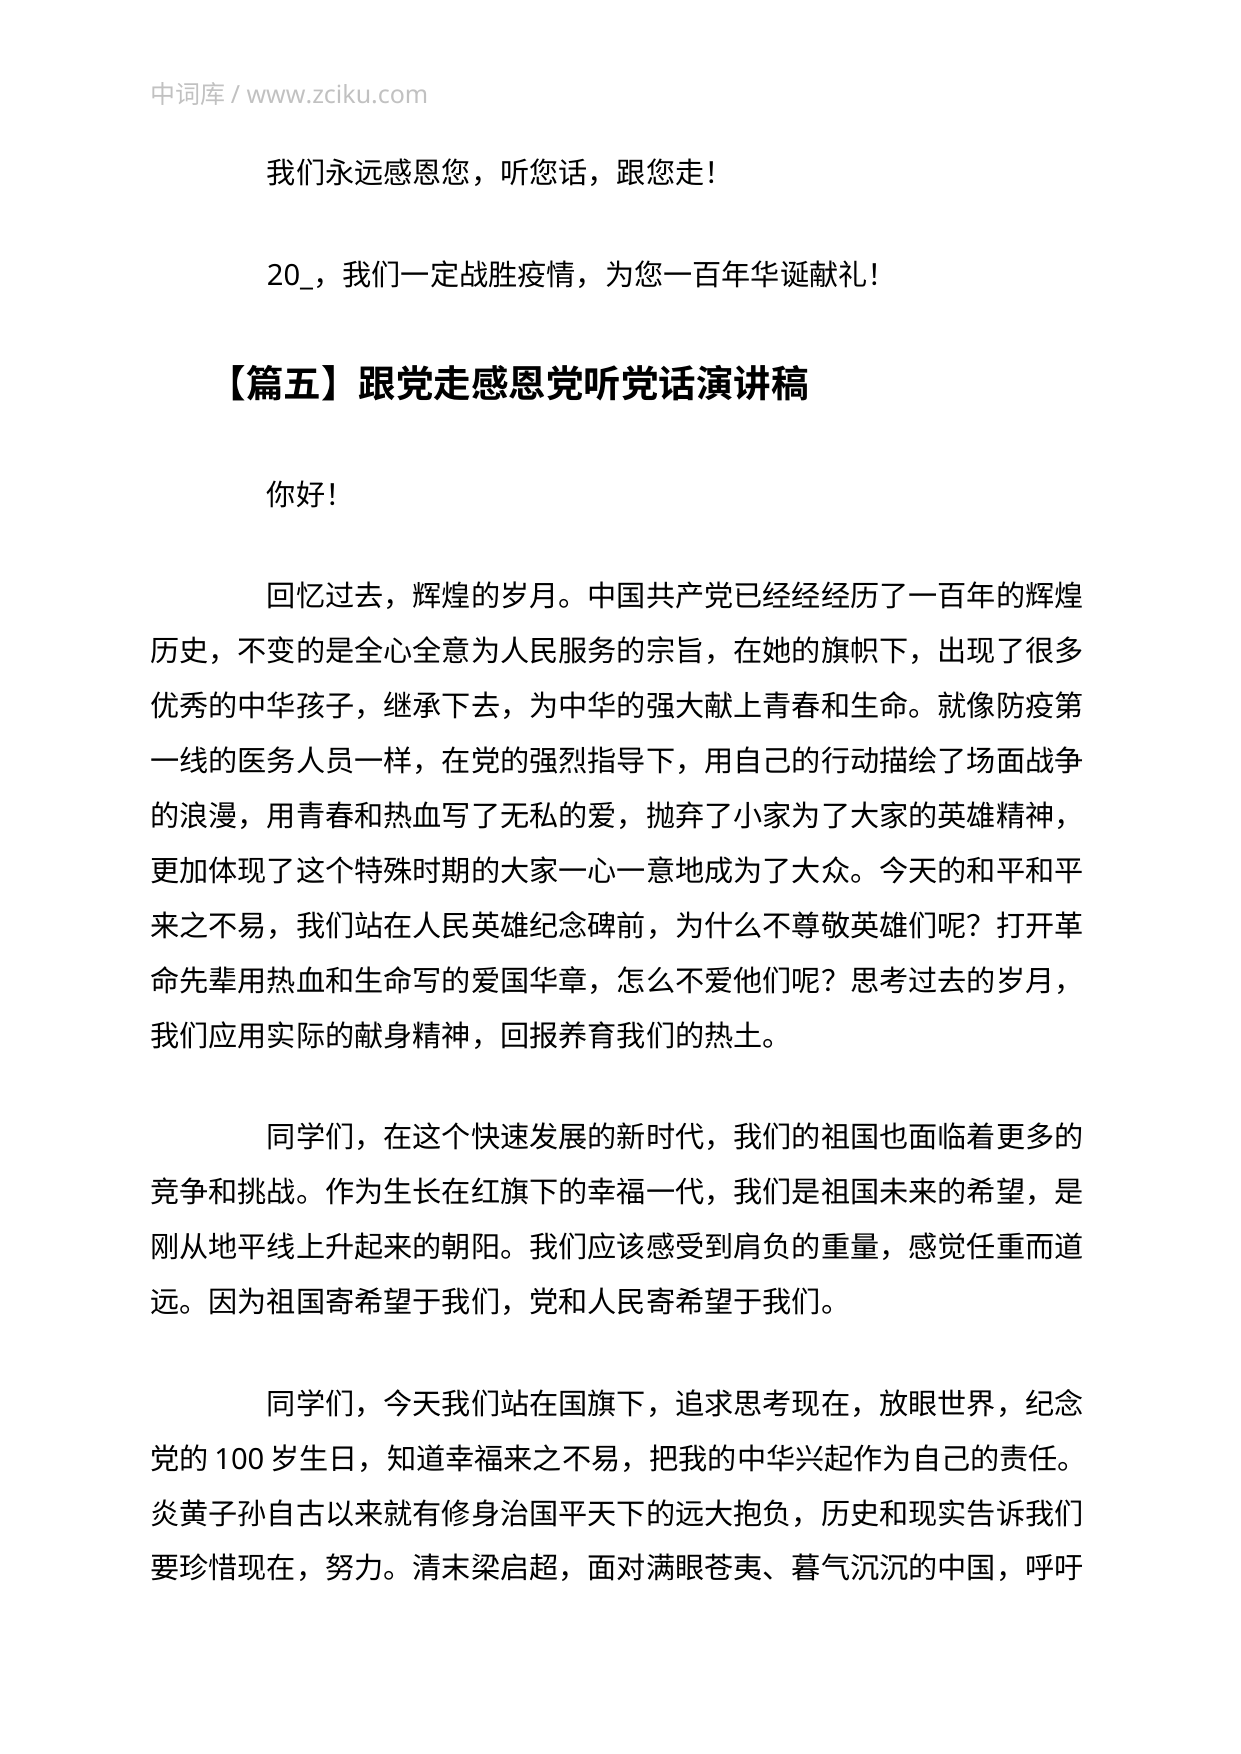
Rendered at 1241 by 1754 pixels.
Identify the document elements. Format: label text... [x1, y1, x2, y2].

text 【篇五】跟党走感恩党听党话演讲稿 [150, 354, 1090, 408]
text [150, 1380, 1090, 1587]
text 20_，我们一定战胜疫情，为您一百年华诞献礼！ [150, 252, 1090, 294]
text 我们永远感恩您，听您话，跟您走！ [150, 150, 1090, 192]
text 回忆过去，辉煌的岁月。中国共产党已经经经历了一百年的辉煌历史，不变的是全心全意为人民服务的宗旨，在她的旗帜下，出现了很多优秀的中华孩子，继承下去，为中华的强大献上青春和生命。就像防疫第一线的医务人员一样，在党的强烈指导下，用自己的行动描绘了场面战争的浪漫，用青春和热血写了无私的爱，抛弃了小家为了大家的英雄精神，更加体现了这个特殊时期的大家一心一意地成为了大众。今天的和平和平来之不易，我们站在人民英雄纪念碑前，为什么不尊敬英雄们呢？打开革命先辈用热血和生命写的爱国华章，怎么不爱他们呢？思考过去的岁月，我们应用实际的献身精神，回报养育我们的热土。 [150, 573, 1090, 1054]
text 你好！ [150, 471, 1090, 513]
text 同学们，在这个快速发展的新时代，我们的祖国也面临着更多的竞争和挑战。作为生长在红旗下的幸福一代，我们是祖国未来的希望，是刚从地平线上升起来的朝阳。我们应该感受到肩负的重量，感觉任重而道远。因为祖国寄希望于我们，党和人民寄希望于我们。 [150, 1114, 1090, 1321]
